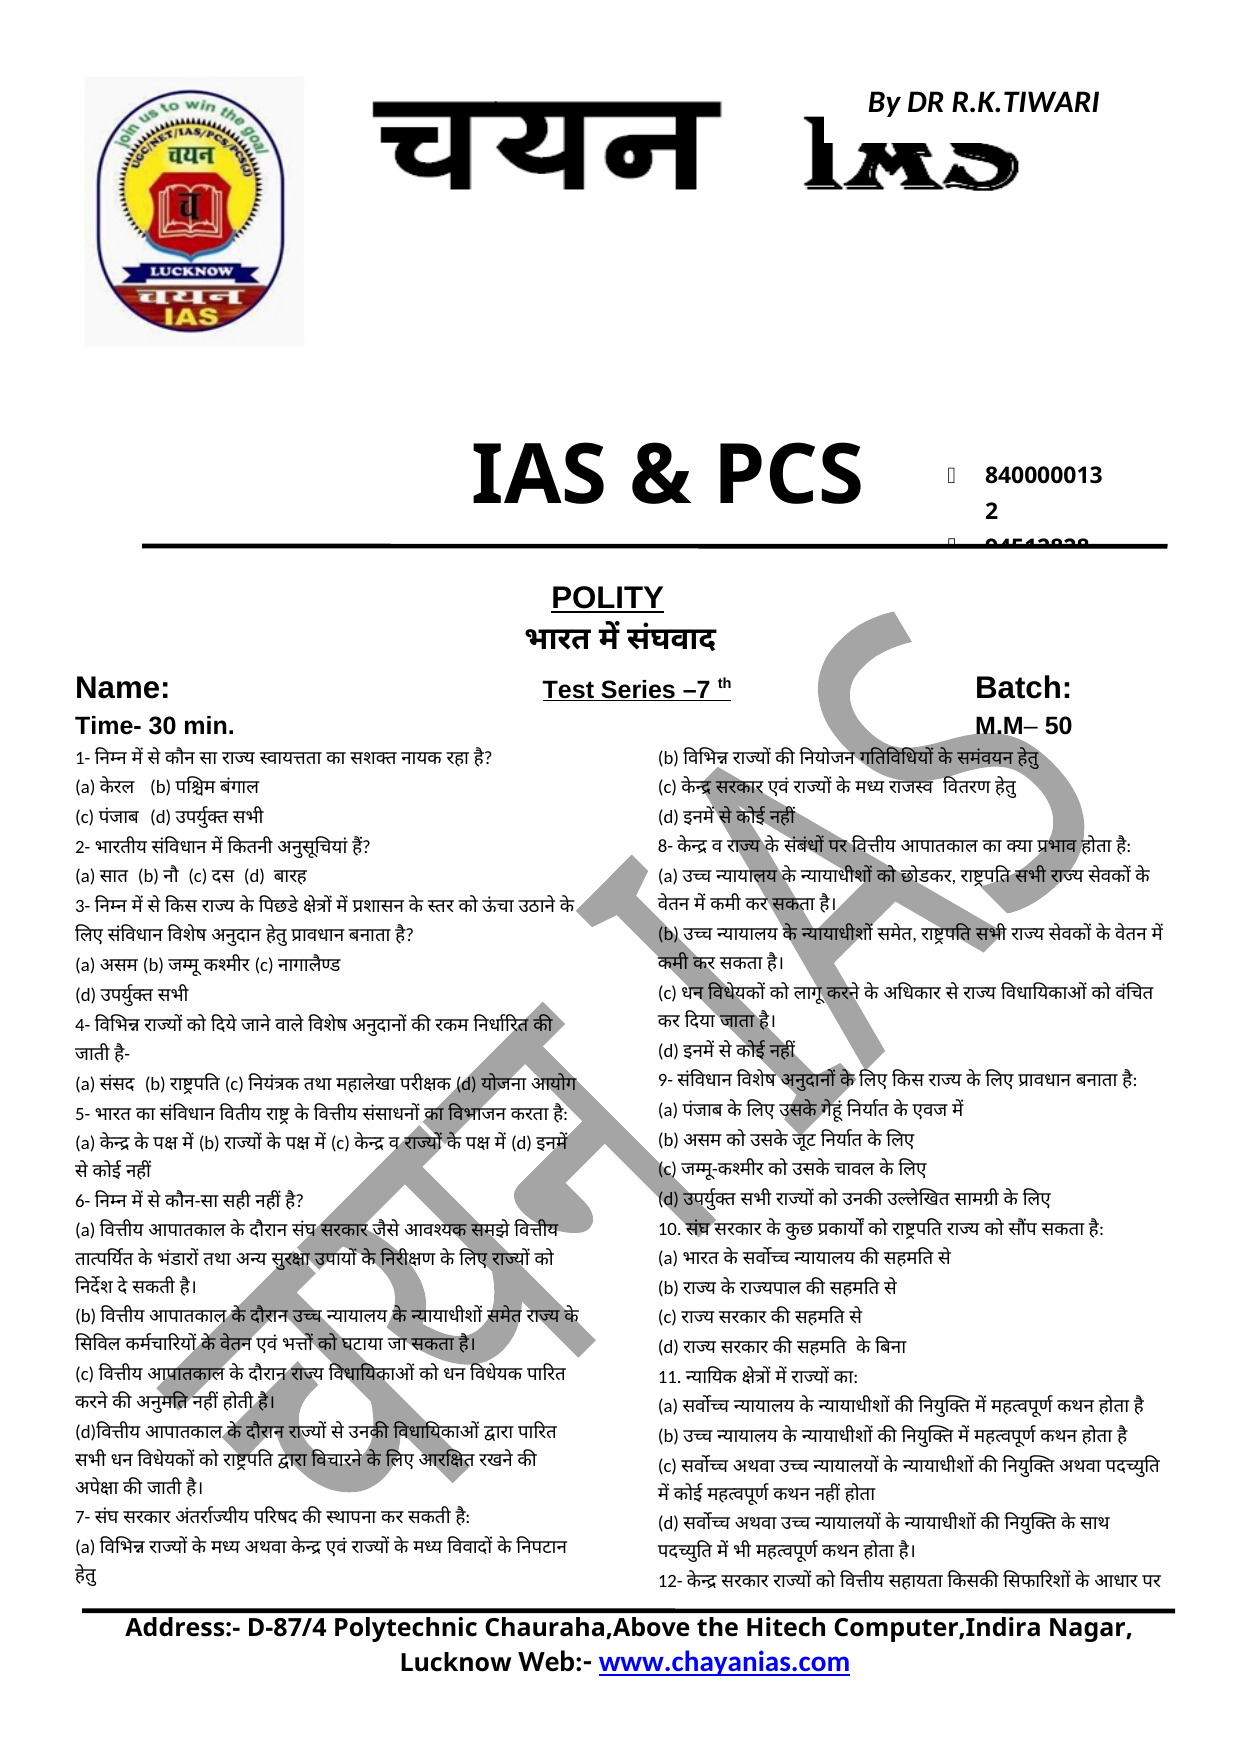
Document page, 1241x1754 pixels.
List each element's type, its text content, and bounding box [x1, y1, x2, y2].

text (b) उच्च न्यायालय के न्यायाधीशों समेत, राष्ट्रपति सभी राज्य सेवकों के वेतन में कमी कर सकता है। [658, 922, 1165, 977]
text Time- 30 min. M.M– 50 [75, 711, 1165, 739]
text Name: Test Series –7 th Batch: [75, 669, 1165, 704]
text (b) राज्य के राज्यपाल की सहमति से (c) राज्य सरकार की सहमति से [658, 1276, 1165, 1332]
text (d) उपर्युक्त सभी [75, 983, 583, 1009]
text 5- भारत का संविधान वितीय राष्ट्र के वित्तीय संसाधनों का विभाजन करता है: (a) केन्द्र के पक्ष में (b) राज्यों के पक्ष में (c) केन्द्र व राज्यों के पक्ष में (d) इनमें से कोई नहीं 6- निम्न में से कौन-सा सही नहीं है? (a) वित्तीय आपातकाल के दौरान संघ सरकार जैसे आवश्यक समझे वित्तीय तात्पर्यित के भंडारों तथा अन्य सुरक्षा उपायों के निरीक्षण के लिए राज्यों को निर्देश दे सकती है। (b) वित्तीय आपातकाल के दौरान उच्च न्यायालय के न्यायाधीशों समेत राज्य के सिविल कर्मचारियों के वेतन एवं भत्तों को घटाया जा सकता है। (c) वित्तीय आपातकाल के दौरान राज्य विधायिकाओं को धन विधेयक पारित करने की अनुमति नहीं होती है। (d)वित्तीय आपातकाल के दौरान राज्यों से उनकी विधायिकाओं द्वारा पारित सभी धन विधेयकों को राष्ट्रपति द्वारा विचारने के लिए आरक्षित रखने की अपेक्षा की जाती है। 7- संघ सरकार अंतर्राज्यीय परिषद की स्थापना कर सकती है: (a) विभिन्न राज्यों के मध्य अथवा केन्द्र एवं राज्यों के मध्य विवादों के निपटान हेतु (b) विभिन्न राज्यों की नियोजन गतिविधियों के समंवयन हेतु (c) केन्द्र सरकार एवं राज्यों के मध्य राजस्व वितरण हेतु (d) इनमें से कोई नहीं 8- केन्द्र व राज्य के संबंधों पर वित्तीय आपातकाल का क्या प्रभाव होता है: (a) उच्च न्यायालय के न्यायाधीशों को छोडकर, राष्ट्रपति सभी राज्य सेवकों के वेतन में कमी कर सकता है। [75, 1102, 583, 1589]
picture [359, 75, 1100, 200]
text (d) सर्वोच्च अथवा उच्च न्यायालयों के न्यायाधीशों की नियुक्ति के साथ पदच्युति में भी महत्वपूर्ण कथन होता है। 12- केन्द्र सरकार राज्यों को वित्तीय सहायता किसकी सिफारिशों के आधार पर देती है? (a) भारत के राष्ट्रपति की (b) भारत के नियंत्रक व महालेखा परीक्षक की (c) योजना आयोग की (d) वित्त आयोग की 13- वित्तीय क्षेत्र में संविधान: (a) केन्द्र व राज्यों के मध्य वित्त का न्यायसंगत वितरण करता है (b) राज्यों के पक्ष में वित्त का वितरण करता है (c) केन्द्र के पक्ष में वितरण करता है (d) कोई वितरण ना करते हुए ऐसा वित्त आयोग द्वारा निर्धारित करने के लिए छोड देता है 14- भारत के संविधान ने भारत को बताया है: (a) एक स्वैच्छिक फेडरेशन (b) एक फेडरेशन ( राज्यसंघ) [658, 1511, 1165, 1595]
text POLITY [450, 579, 1165, 615]
text 1- निम्न में से कौन सा राज्य स्वायत्तता का सशक्त नायक रहा है? (a) केरल (b) पश्चिम बंगाल [75, 746, 583, 801]
text 4- विभिन्न राज्यों को दिये जाने वाले विशेष अनुदानों की रकम निर्धारित की जाती है- (a) संसद (b) राष्ट्रपति (c) नियंत्रक तथा महालेखा परीक्षक (d) योजना आयोग [75, 1013, 583, 1098]
text 5- भारत का संविधान वितीय राष्ट्र के वित्तीय संसाधनों का विभाजन करता है: (a) केन्द्र के पक्ष में (b) राज्यों के पक्ष में (c) केन्द्र व राज्यों के पक्ष में (d) इनमें से कोई नहीं 6- निम्न में से कौन-सा सही नहीं है? (a) वित्तीय आपातकाल के दौरान संघ सरकार जैसे आवश्यक समझे वित्तीय तात्पर्यित के भंडारों तथा अन्य सुरक्षा उपायों के निरीक्षण के लिए राज्यों को निर्देश दे सकती है। (b) वित्तीय आपातकाल के दौरान उच्च न्यायालय के न्यायाधीशों समेत राज्य के सिविल कर्मचारियों के वेतन एवं भत्तों को घटाया जा सकता है। (c) वित्तीय आपातकाल के दौरान राज्य विधायिकाओं को धन विधेयक पारित करने की अनुमति नहीं होती है। (d)वित्तीय आपातकाल के दौरान राज्यों से उनकी विधायिकाओं द्वारा पारित सभी धन विधेयकों को राष्ट्रपति द्वारा विचारने के लिए आरक्षित रखने की अपेक्षा की जाती है। 7- संघ सरकार अंतर्राज्यीय परिषद की स्थापना कर सकती है: (a) विभिन्न राज्यों के मध्य अथवा केन्द्र एवं राज्यों के मध्य विवादों के निपटान हेतु (b) विभिन्न राज्यों की नियोजन गतिविधियों के समंवयन हेतु (c) केन्द्र सरकार एवं राज्यों के मध्य राजस्व वितरण हेतु (d) इनमें से कोई नहीं 8- केन्द्र व राज्य के संबंधों पर वित्तीय आपातकाल का क्या प्रभाव होता है: (a) उच्च न्यायालय के न्यायाधीशों को छोडकर, राष्ट्रपति सभी राज्य सेवकों के वेतन में कमी कर सकता है। [658, 746, 1165, 918]
picture [82, 75, 309, 352]
text (c) धन विधेयकों को लागू करने के अधिकार से राज्य विधायिकाओं को वंचित कर दिया जाता है। (d) इनमें से कोई नहीं 9- संविधान विशेष अनुदानों के लिए किस राज्य के लिए प्रावधान बनाता है: (a) पंजाब के लिए उसके गेहूं निर्यात के एवज में [658, 981, 1165, 1124]
text भारत में संघवाद [75, 622, 1165, 662]
text (b) असम को उसके जूट निर्यात के लिए (c) जम्मू-कश्मीर को उसके चावल के लिए (d) उपर्युक्त सभी राज्यों को उनकी उल्लेखित सामग्री के लिए 10. संघ सरकार के कुछ प्रकार्यों को राष्ट्रपति राज्य को सौंप सकता है: (a) भारत के सर्वोच्च न्यायालय की सहमति से [658, 1128, 1165, 1272]
text (d) राज्य सरकार की सहमति के बिना 11. न्यायिक क्षेत्रों में राज्यों का: (a) सर्वोच्च न्यायालय के न्यायाधीशों की नियुक्ति में महत्वपूर्ण कथन होता है (b) उच्च न्यायालय के न्यायाधीशों की नियुक्ति में महत्वपूर्ण कथन होता है (c) सर्वोच्च अथवा उच्च न्यायालयों के न्यायाधीशों की नियुक्ति अथवा पदच्युति में कोई महत्वपूर्ण कथन नहीं होता [658, 1335, 1165, 1508]
text (c) पंजाब (d) उपर्युक्त सभी 2- भारतीय संविधान में कितनी अनुसूचियां हैं? (a) सात (b) नौ (c) दस (d) बारह 3- निम्न में से किस राज्य के पिछडे क्षेत्रों में प्रशासन के स्तर को ऊंचा उठाने के लिए संविधान विशेष अनुदान हेतु प्रावधान बनाता है? (a) असम (b) जम्मू कश्मीर (c) नागालैण्ड [75, 805, 583, 979]
